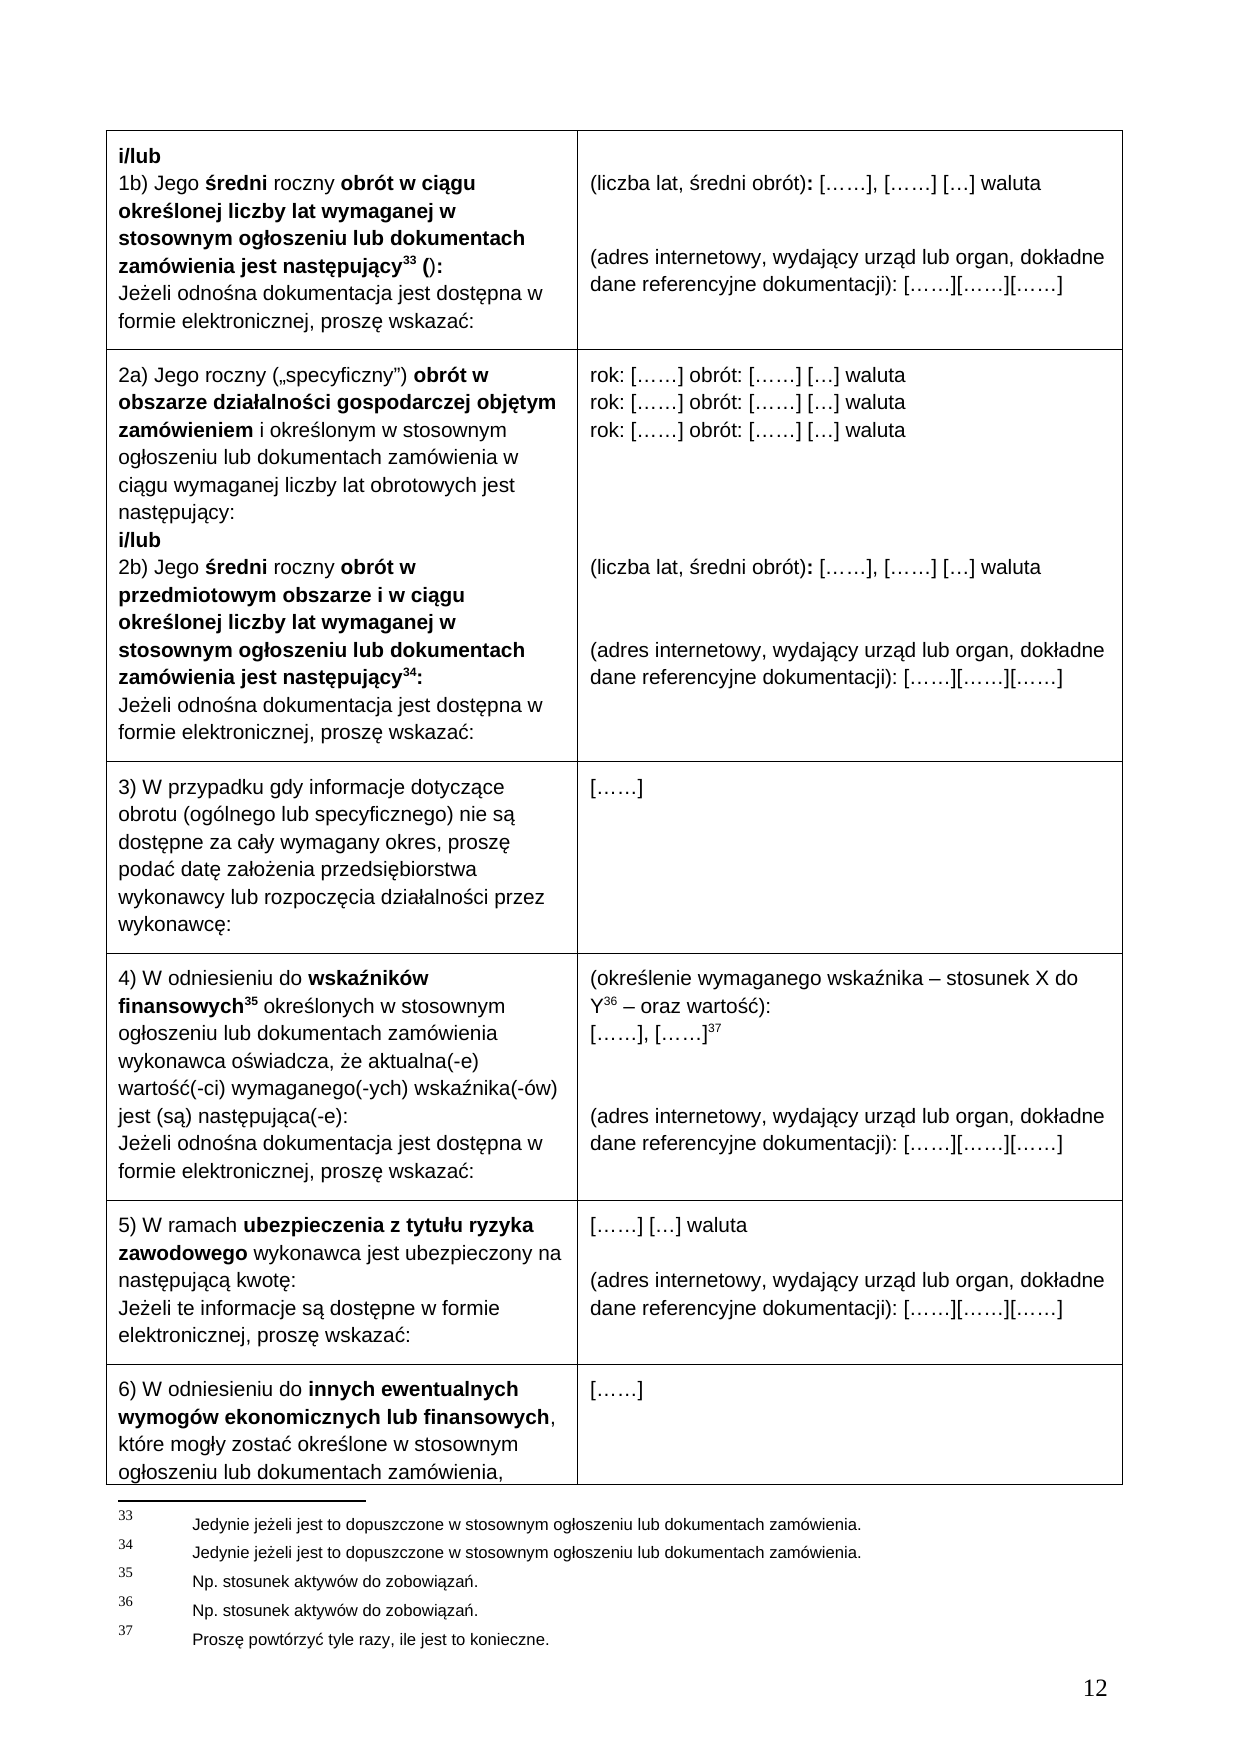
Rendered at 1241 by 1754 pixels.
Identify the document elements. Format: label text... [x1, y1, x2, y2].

table_cell [……] [578, 762, 1122, 953]
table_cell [578, 131, 1122, 349]
table_cell 3) W przypadku gdy informacje dotyczące obrotu (ogólnego lub specyficznego) nie są dostępne za cały wymagany okres, proszę podać datę założenia przedsiębiorstwa wykonawcy lub rozpoczęcia działalności przez wykonawcę: [107, 762, 577, 953]
table_cell 2a) Jego roczny („specyficzny”) obrót w obszarze działalności gospodarczej objętym zamówieniem i określonym w stosownym ogłoszeniu lub dokumentach zamówienia w ciągu wymaganej liczby lat obrotowych jest następujący: i/lub 2b) Jego średni roczny obrót w przedmiotowym obszarze i w ciągu określonej liczby lat wymaganej w stosownym ogłoszeniu lub dokumentach zamówienia jest następujący: Jeżeli odnośna dokumentacja jest dostępna w formie elektronicznej, proszę wskazać: [107, 350, 577, 761]
table_cell 4) W odniesieniu do wskaźników finansowych określonych w stosownym ogłoszeniu lub dokumentach zamówienia wykonawca oświadcza, że aktualna(-e) wartość(-ci) wymaganego(-ych) wskaźnika(-ów) jest (są) następująca(-e): Jeżeli odnośna dokumentacja jest dostępna w formie elektronicznej, proszę wskazać: [107, 954, 577, 1199]
table_cell [……] […] waluta (adres internetowy, wydający urząd lub organ, dokładne dane referencyjne dokumentacji): [……][……][……] [578, 1201, 1122, 1364]
table_cell (określenie wymaganego wskaźnika – stosunek X do Y – oraz wartość): [……], [……] (adres internetowy, wydający urząd lub organ, dokładne dane referencyjne dokumentacji): [……][……][……] [578, 954, 1122, 1199]
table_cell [107, 131, 577, 349]
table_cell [578, 1365, 1122, 1484]
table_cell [107, 1365, 577, 1484]
table_cell 5) W ramach ubezpieczenia z tytułu ryzyka zawodowego wykonawca jest ubezpieczony na następującą kwotę: Jeżeli te informacje są dostępne w formie elektronicznej, proszę wskazać: [107, 1201, 577, 1364]
